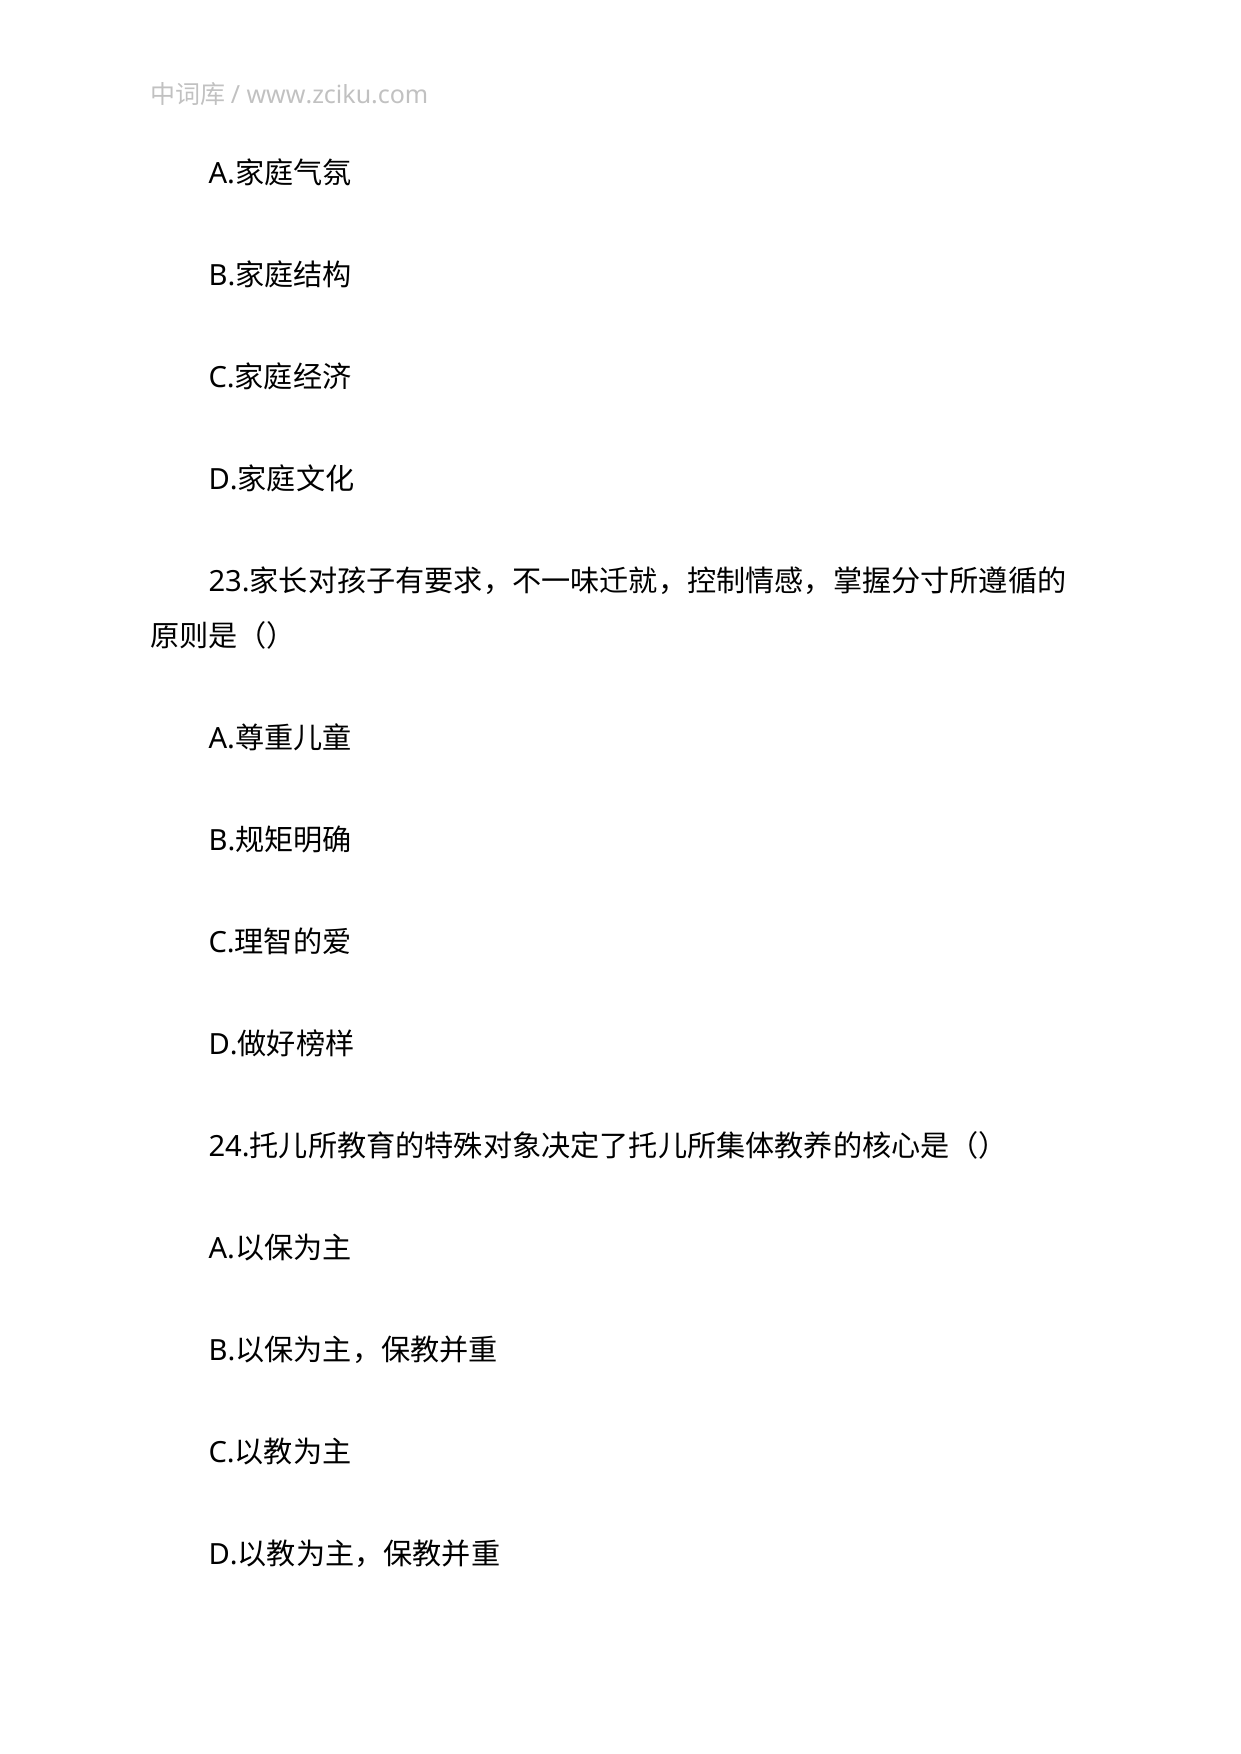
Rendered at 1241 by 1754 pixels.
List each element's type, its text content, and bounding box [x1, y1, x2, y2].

text A.尊重儿童 [150, 715, 1090, 757]
text B.家庭结构 [150, 252, 1090, 294]
text D.做好榜样 [150, 1021, 1090, 1063]
text A.家庭气氛 [150, 150, 1090, 192]
text 23.家长对孩子有要求，不一味迁就，控制情感，掌握分寸所遵循的原则是（） [150, 558, 1090, 655]
text B.以保为主，保教并重 [150, 1327, 1090, 1369]
text 24.托儿所教育的特殊对象决定了托儿所集体教养的核心是（） [150, 1123, 1090, 1165]
text C.理智的爱 [150, 919, 1090, 961]
text C.家庭经济 [150, 354, 1090, 396]
text D.以教为主，保教并重 [150, 1531, 1090, 1573]
text B.规矩明确 [150, 817, 1090, 859]
text C.以教为主 [150, 1428, 1090, 1471]
text A.以保为主 [150, 1224, 1090, 1267]
text D.家庭文化 [150, 456, 1090, 498]
